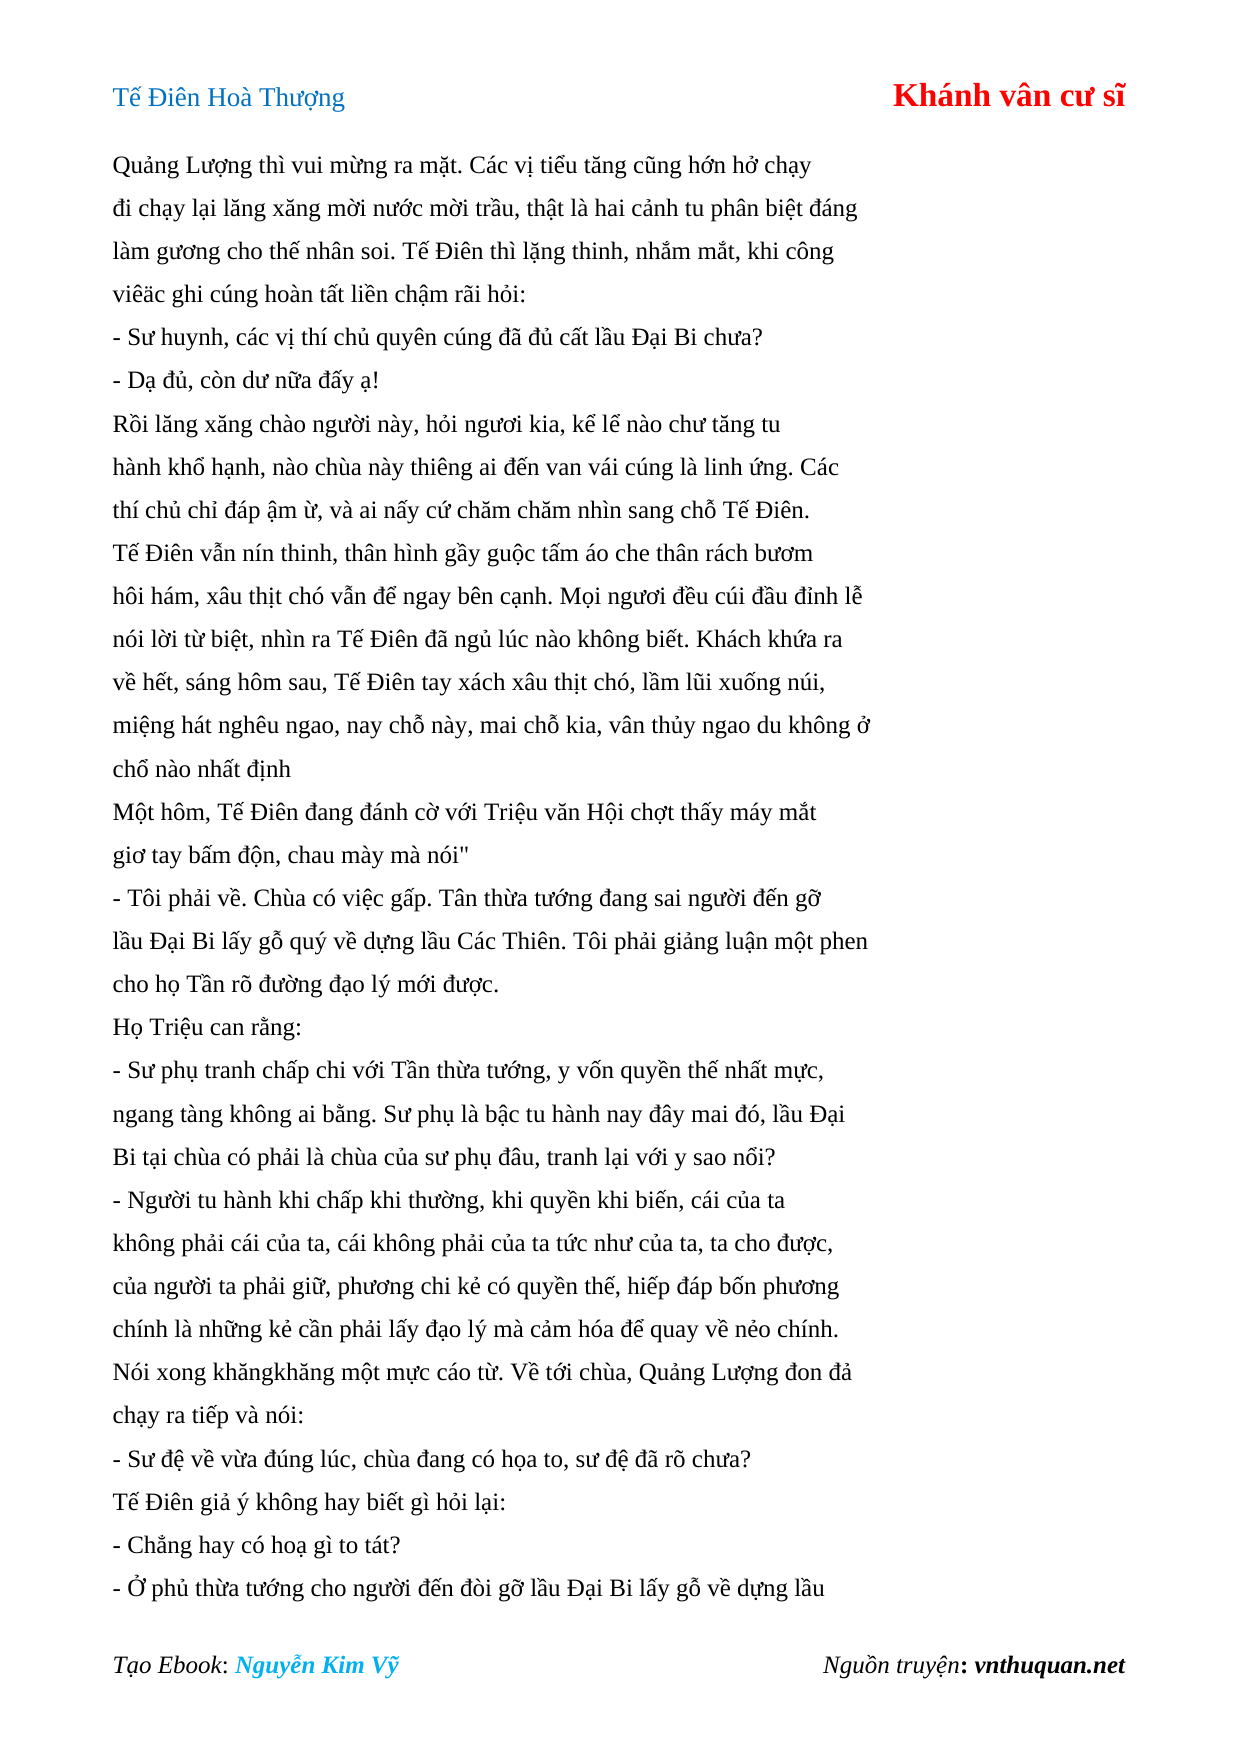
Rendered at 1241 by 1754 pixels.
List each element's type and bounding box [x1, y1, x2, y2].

text [112, 150, 1128, 1602]
